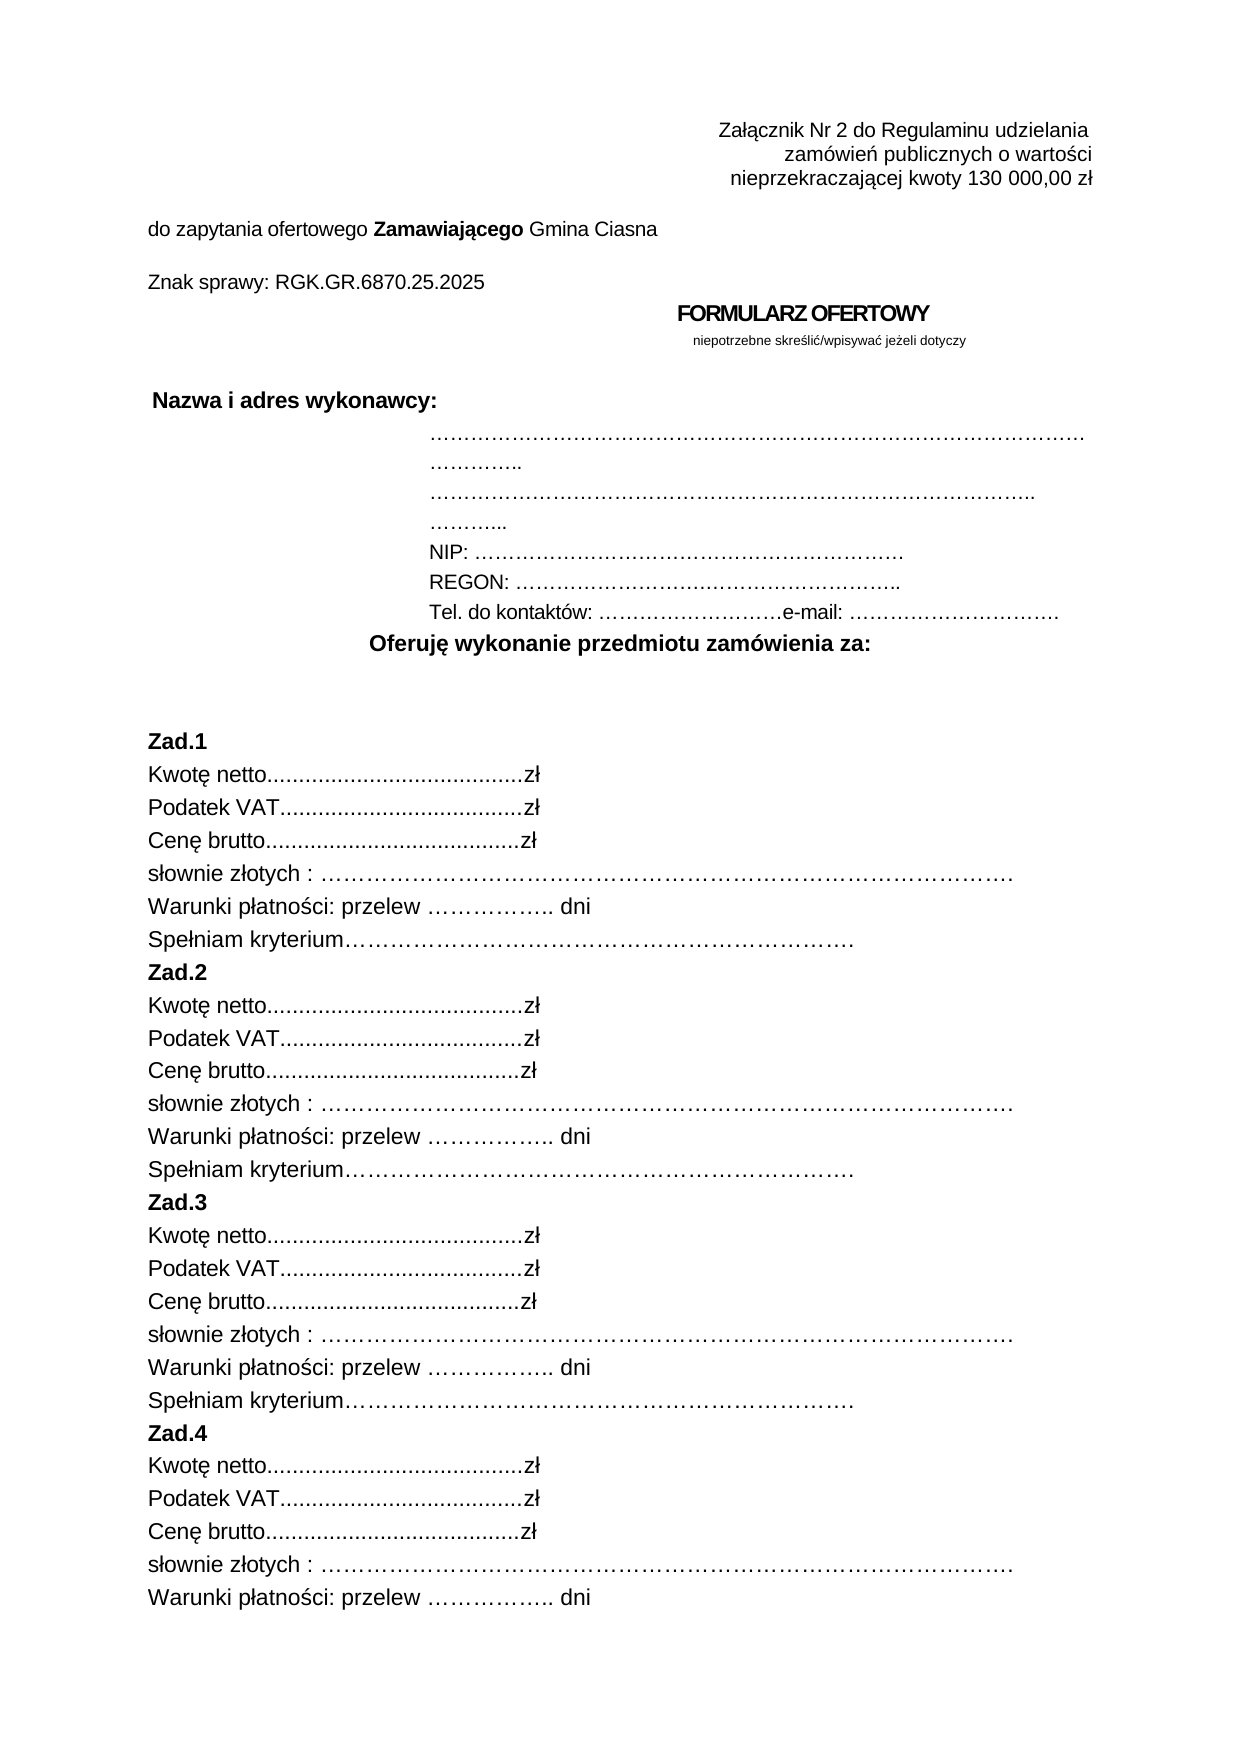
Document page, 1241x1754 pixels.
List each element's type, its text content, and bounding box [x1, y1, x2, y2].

text Kwotę netto. zł [148, 1222, 1092, 1248]
text Zad.1 [148, 728, 1092, 755]
text słownie złotych : ………………………………………………………………………………. [148, 860, 1092, 886]
text Cenę brutto zł [148, 1518, 1092, 1545]
text NIP: ……………………………………………………… [429, 540, 1092, 564]
text Podatek VAT zł [148, 1024, 1092, 1051]
text Warunki płatności: przelew …………….. dni [148, 1354, 1092, 1380]
text ………………………………………………………………………………………………..……………………………………………………………………………..………... [429, 420, 1092, 534]
text nieprzekraczającej kwoty 130 000,00 zł [148, 166, 1092, 190]
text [148, 1387, 1092, 1413]
text słownie złotych : ………………………………………………………………………………. [148, 1321, 1092, 1347]
text Tel. do kontaktów: ………………………e-mail: …………………………. [429, 600, 1092, 624]
text Spełniam kryterium…………………………………………………………. [148, 1156, 1092, 1183]
text Oferuję wykonanie przedmiotu zamówienia za: [148, 629, 1092, 656]
text Zad.4 [148, 1419, 1092, 1446]
text Cenę brutto zł [148, 1288, 1092, 1314]
text Znak sprawy: RGK.GR.6870.25.2025 [148, 270, 1092, 294]
text słownie złotych : ………………………………………………………………………………. [148, 1090, 1092, 1117]
text Cenę brutto zł [148, 1057, 1092, 1084]
text Załącznik Nr 2 do Regulaminu udzielania [148, 118, 1092, 142]
text FORMULARZ OFERTOWY [443, 300, 1092, 326]
text Warunki płatności: przelew …………….. dni [148, 1584, 1092, 1611]
text słownie złotych : ………………………………………………………………………………. [148, 1551, 1092, 1578]
text Podatek VAT zł [148, 1485, 1092, 1512]
text Spełniam kryterium…………………………………………………………. [148, 926, 1092, 952]
text Warunki płatności: przelew …………….. dni [148, 1123, 1092, 1150]
text Podatek VAT zł [148, 1255, 1092, 1281]
text do zapytania ofertowego Zamawiającego Gmina Ciasna [148, 216, 1092, 240]
text Kwotę netto. zł [148, 1452, 1092, 1479]
text Cenę brutto zł [148, 827, 1092, 853]
text Kwotę netto. zł [148, 992, 1092, 1018]
text Zad.2 [148, 959, 1092, 985]
text Kwotę netto. zł [148, 761, 1092, 788]
text Nazwa i adres wykonawcy: [152, 387, 1092, 414]
text zamówień publicznych o wartości [148, 142, 1092, 166]
text niepotrzebne skreślić/wpisywać jeżeli dotyczy [443, 333, 1092, 348]
text REGON: ……………………….……………………….. [429, 570, 1092, 594]
text Zad.3 [148, 1189, 1092, 1216]
text Podatek VAT zł [148, 794, 1092, 821]
text Warunki płatności: przelew …………….. dni [148, 893, 1092, 919]
